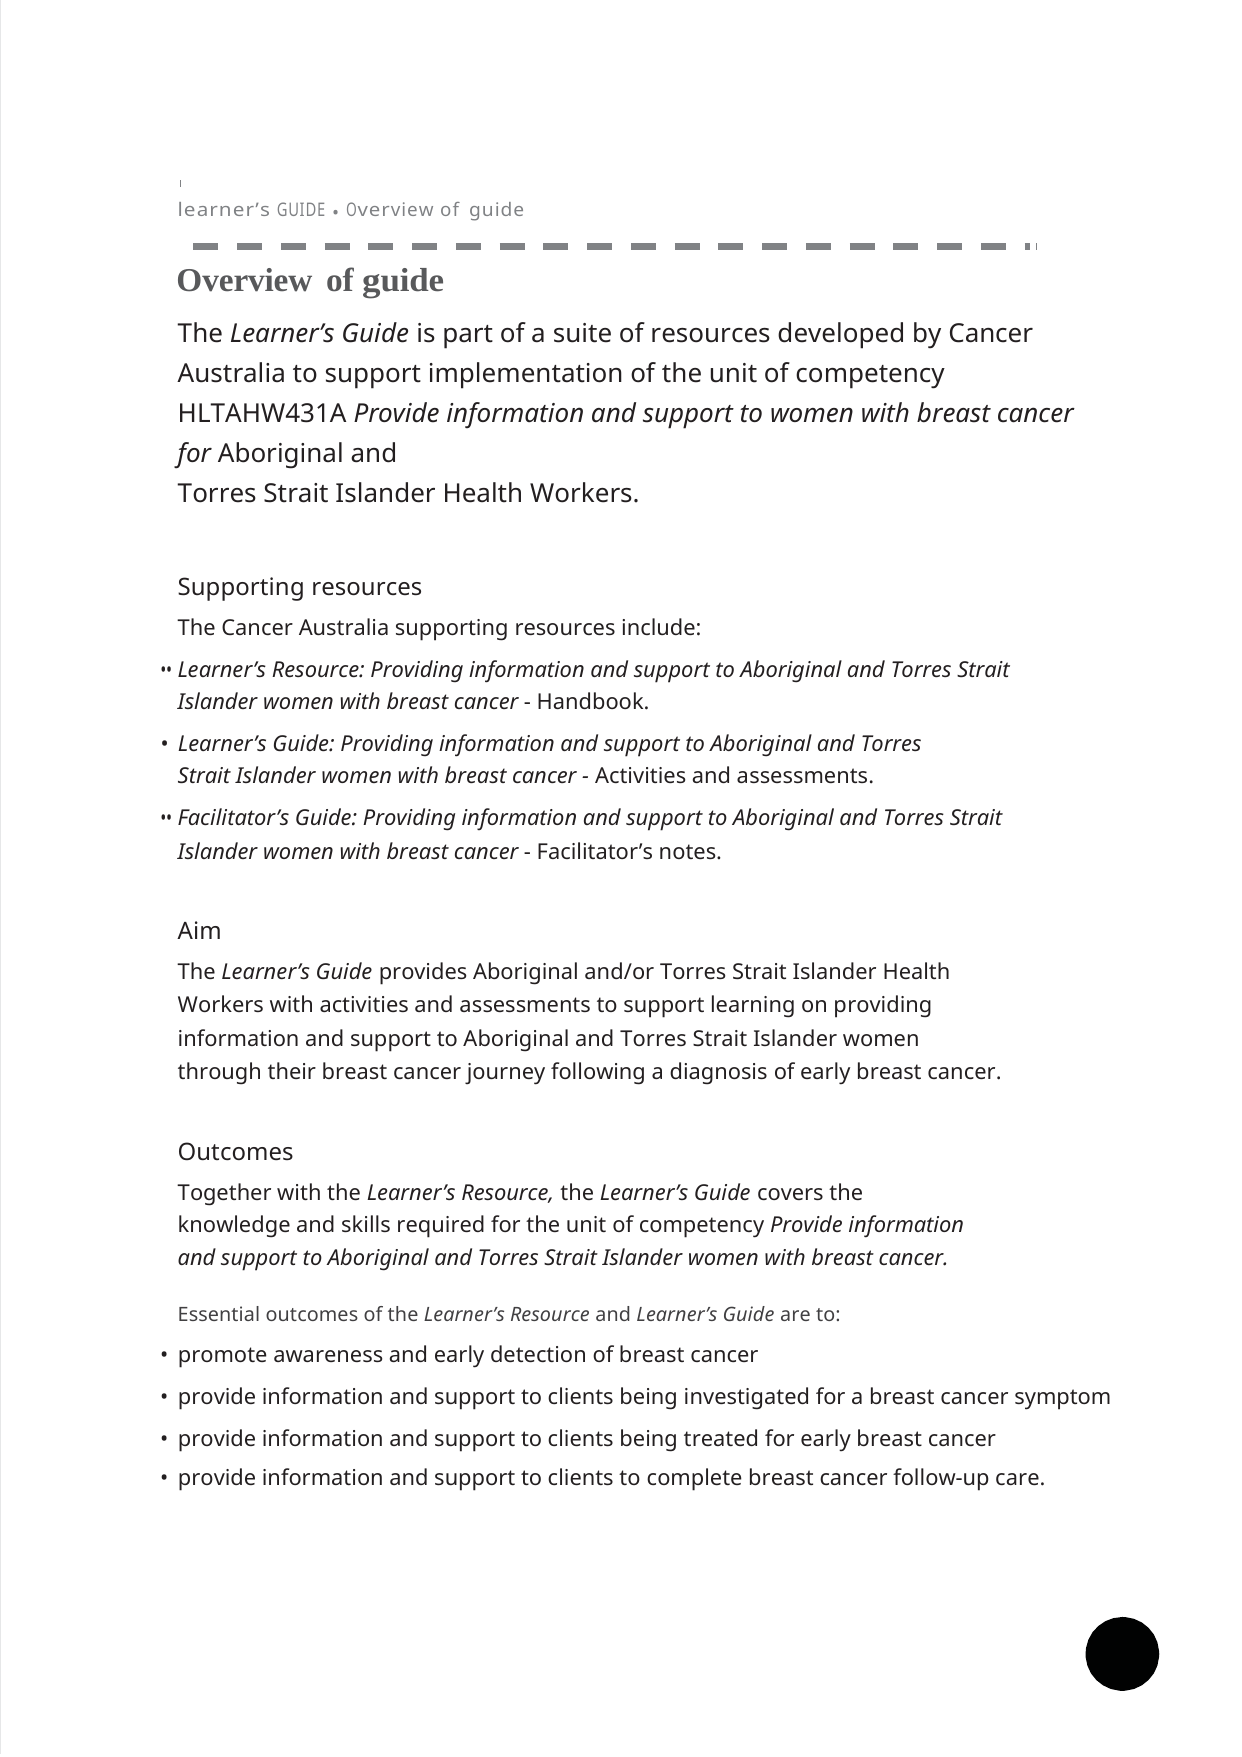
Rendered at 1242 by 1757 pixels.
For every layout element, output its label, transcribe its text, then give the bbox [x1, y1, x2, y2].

text • provide information and support to clients to complete breast cancer follow-up care. [160, 1464, 1144, 1489]
text • promote awareness and early detection of breast cancer [160, 1339, 1144, 1369]
text • provide information and support to clients being investigated for a breast cancer symptom [160, 1381, 1144, 1411]
text Aim [177, 913, 1144, 946]
text Overview of guide [176, 260, 1144, 298]
text learner’s GUIDE • Overview of guide [177, 199, 1144, 223]
text Islander women with breast cancer - Facilitator’s notes. [177, 836, 1144, 865]
text Together with the Learner’s Resource, the Learner’s Guide covers the knowledge and skills required for the unit of competency Provide information and support to Aboriginal and Torres Strait Islander women with breast cancer. [177, 1177, 973, 1272]
text • provide information and support to clients being treated for early breast cancer [160, 1422, 1144, 1452]
text •• Learner’s Resource: Providing information and support to Aboriginal and Torres Strait [160, 653, 1144, 683]
text Supporting resources [177, 569, 1144, 602]
text Torres Strait Islander Health Workers. [177, 475, 1144, 511]
text •• Facilitator’s Guide: Providing information and support to Aboriginal and Torres Strait [160, 802, 1144, 832]
text The Cancer Australia supporting resources include: [177, 612, 1144, 642]
text Essential outcomes of the Learner’s Resource and Learner’s Guide are to: [177, 1300, 1144, 1327]
text Outcomes [177, 1134, 1144, 1167]
text The Learner’s Guide is part of a suite of resources developed by Cancer Australia to support implementation of the unit of competency HLTAHW431A Provide information and support to women with breast cancer for Aboriginal and [177, 315, 1083, 471]
text Islander women with breast cancer - Handbook. [177, 686, 1144, 716]
text The Learner’s Guide provides Aboriginal and/or Torres Strait Islander Health Workers with activities and assessments to support learning on providing information and support to Aboriginal and Torres Strait Islander women through their breast cancer journey following a diagnosis of early breast cancer. [177, 956, 1007, 1086]
text • Learner’s Guide: Providing information and support to Aboriginal and Torres Strait Islander women with breast cancer - Activities and assessments. [160, 728, 931, 790]
